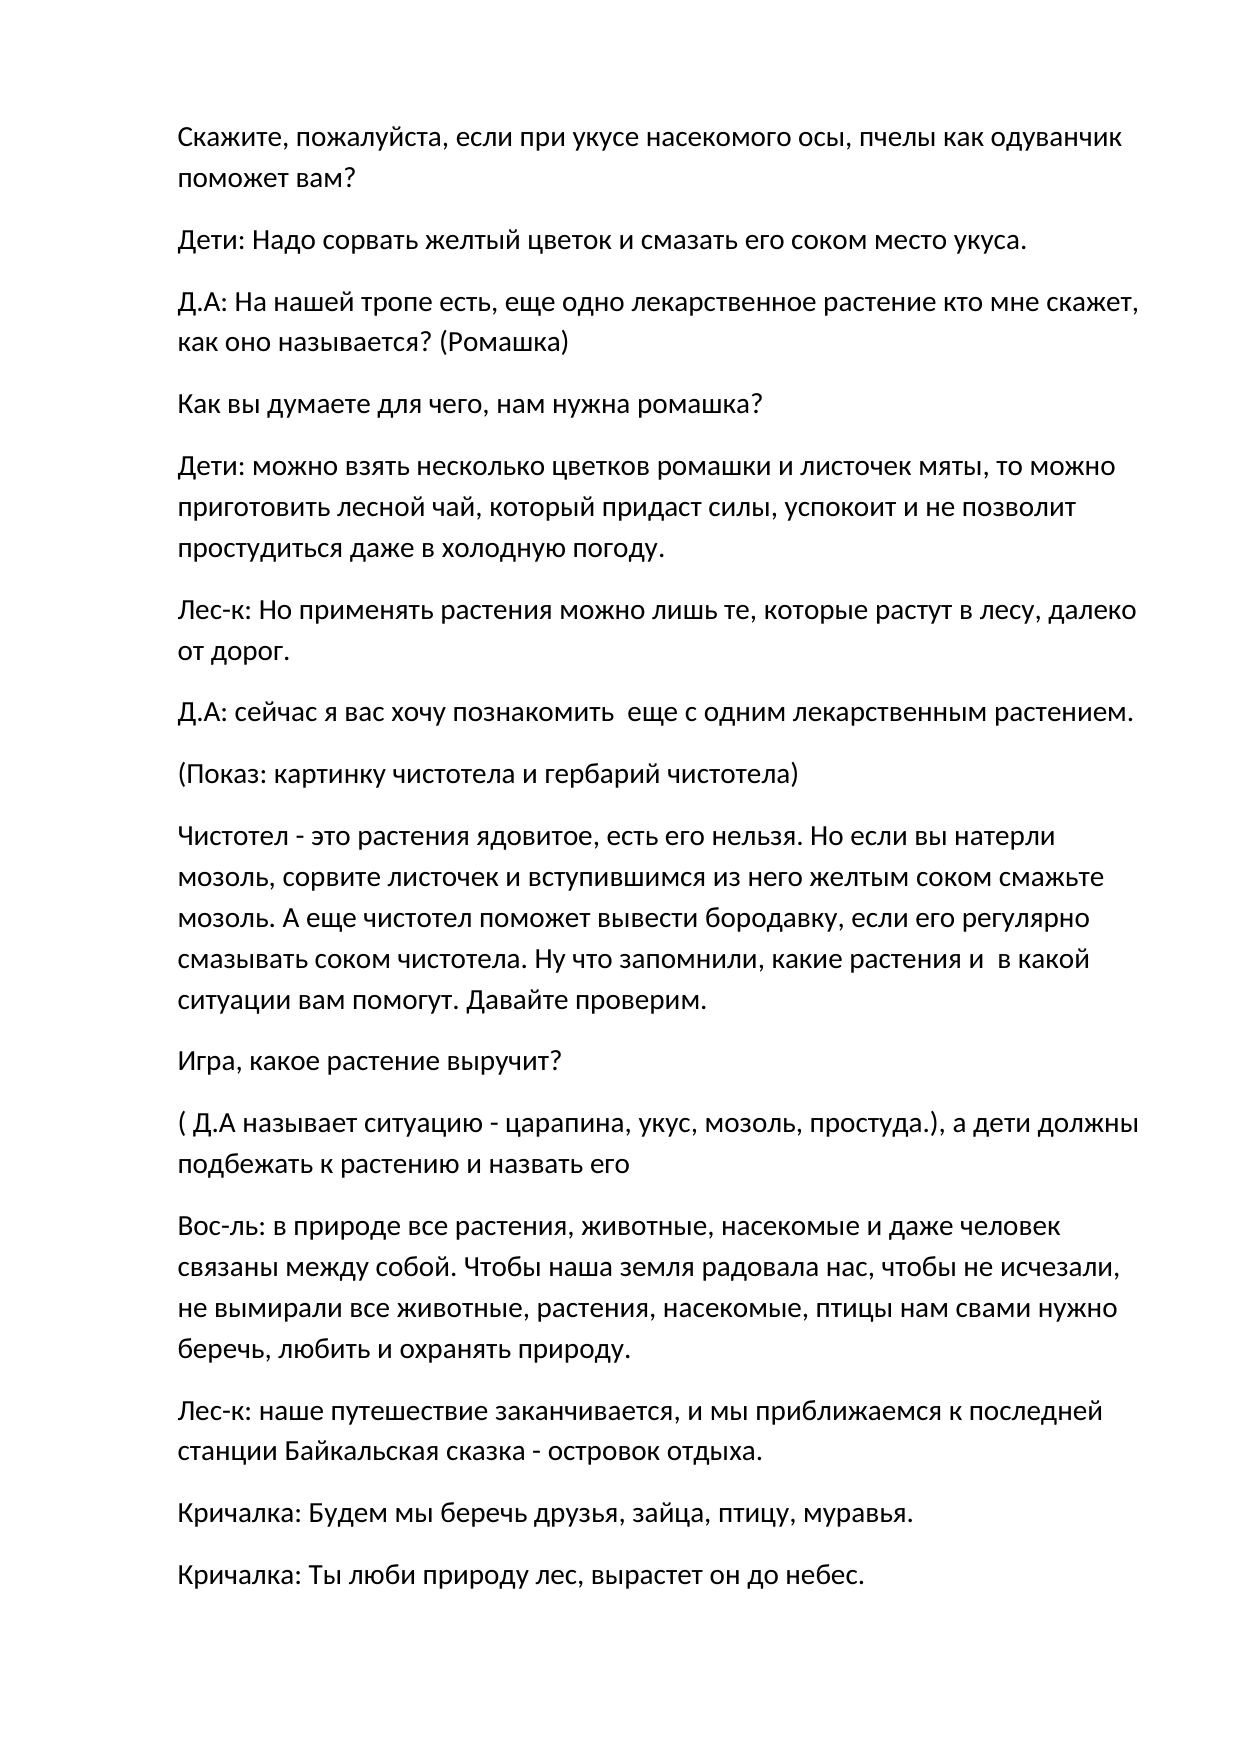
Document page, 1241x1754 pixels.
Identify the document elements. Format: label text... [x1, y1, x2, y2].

text Кричалка: Ты люби природу лес, вырастет он до небес. [177, 1556, 1152, 1592]
text Игра, какое растение выручит? [177, 1042, 1152, 1078]
text (Показ: картинку чистотела и гербарий чистотела) [177, 755, 1152, 791]
text Лес-к: Но применять растения можно лишь те, которые растут в лесу, далеко от дорог. [177, 591, 1152, 667]
text Дети: Надо сорвать желтый цветок и смазать его соком место укуса. [177, 221, 1152, 256]
text ( Д.А называет ситуацию - царапина, укус, мозоль, простуда.), а дети должны подбежать к растению и назвать его [177, 1104, 1152, 1181]
text Чистотел - это растения ядовитое, есть его нельзя. Но если вы натерли мозоль, сорвите листочек и вступившимся из него желтым соком смажьте мозоль. А еще чистотел поможет вывести бородавку, если его регулярно смазывать соком чистотела. Ну что запомнили, какие растения и в какой ситуации вам помогут. Давайте проверим. [177, 817, 1152, 1016]
text Дети: можно взять несколько цветков ромашки и листочек мяты, то можно приготовить лесной чай, который придаст силы, успокоит и не позволит простудиться даже в холодную погоду. [177, 447, 1152, 564]
text Лес-к: наше путешествие заканчивается, и мы приближаемся к последней станции Байкальская сказка - островок отдыха. [177, 1392, 1152, 1468]
text Вос-ль: в природе все растения, животные, насекомые и даже человек связаны между собой. Чтобы наша земля радовала нас, чтобы не исчезали, не вымирали все животные, растения, насекомые, птицы нам свами нужно беречь, любить и охранять природу. [177, 1207, 1152, 1365]
text Кричалка: Будем мы беречь друзья, зайца, птицу, муравья. [177, 1494, 1152, 1530]
text Д.А: сейчас я вас хочу познакомить еще с одним лекарственным растением. [177, 693, 1152, 729]
text Д.А: На нашей тропе есть, еще одно лекарственное растение кто мне скажет, как оно называется? (Ромашка) [177, 283, 1152, 359]
text Как вы думаете для чего, нам нужна ромашка? [177, 385, 1152, 421]
text Скажите, пожалуйста, если при укусе насекомого осы, пчелы как одуванчик поможет вам? [177, 118, 1152, 195]
